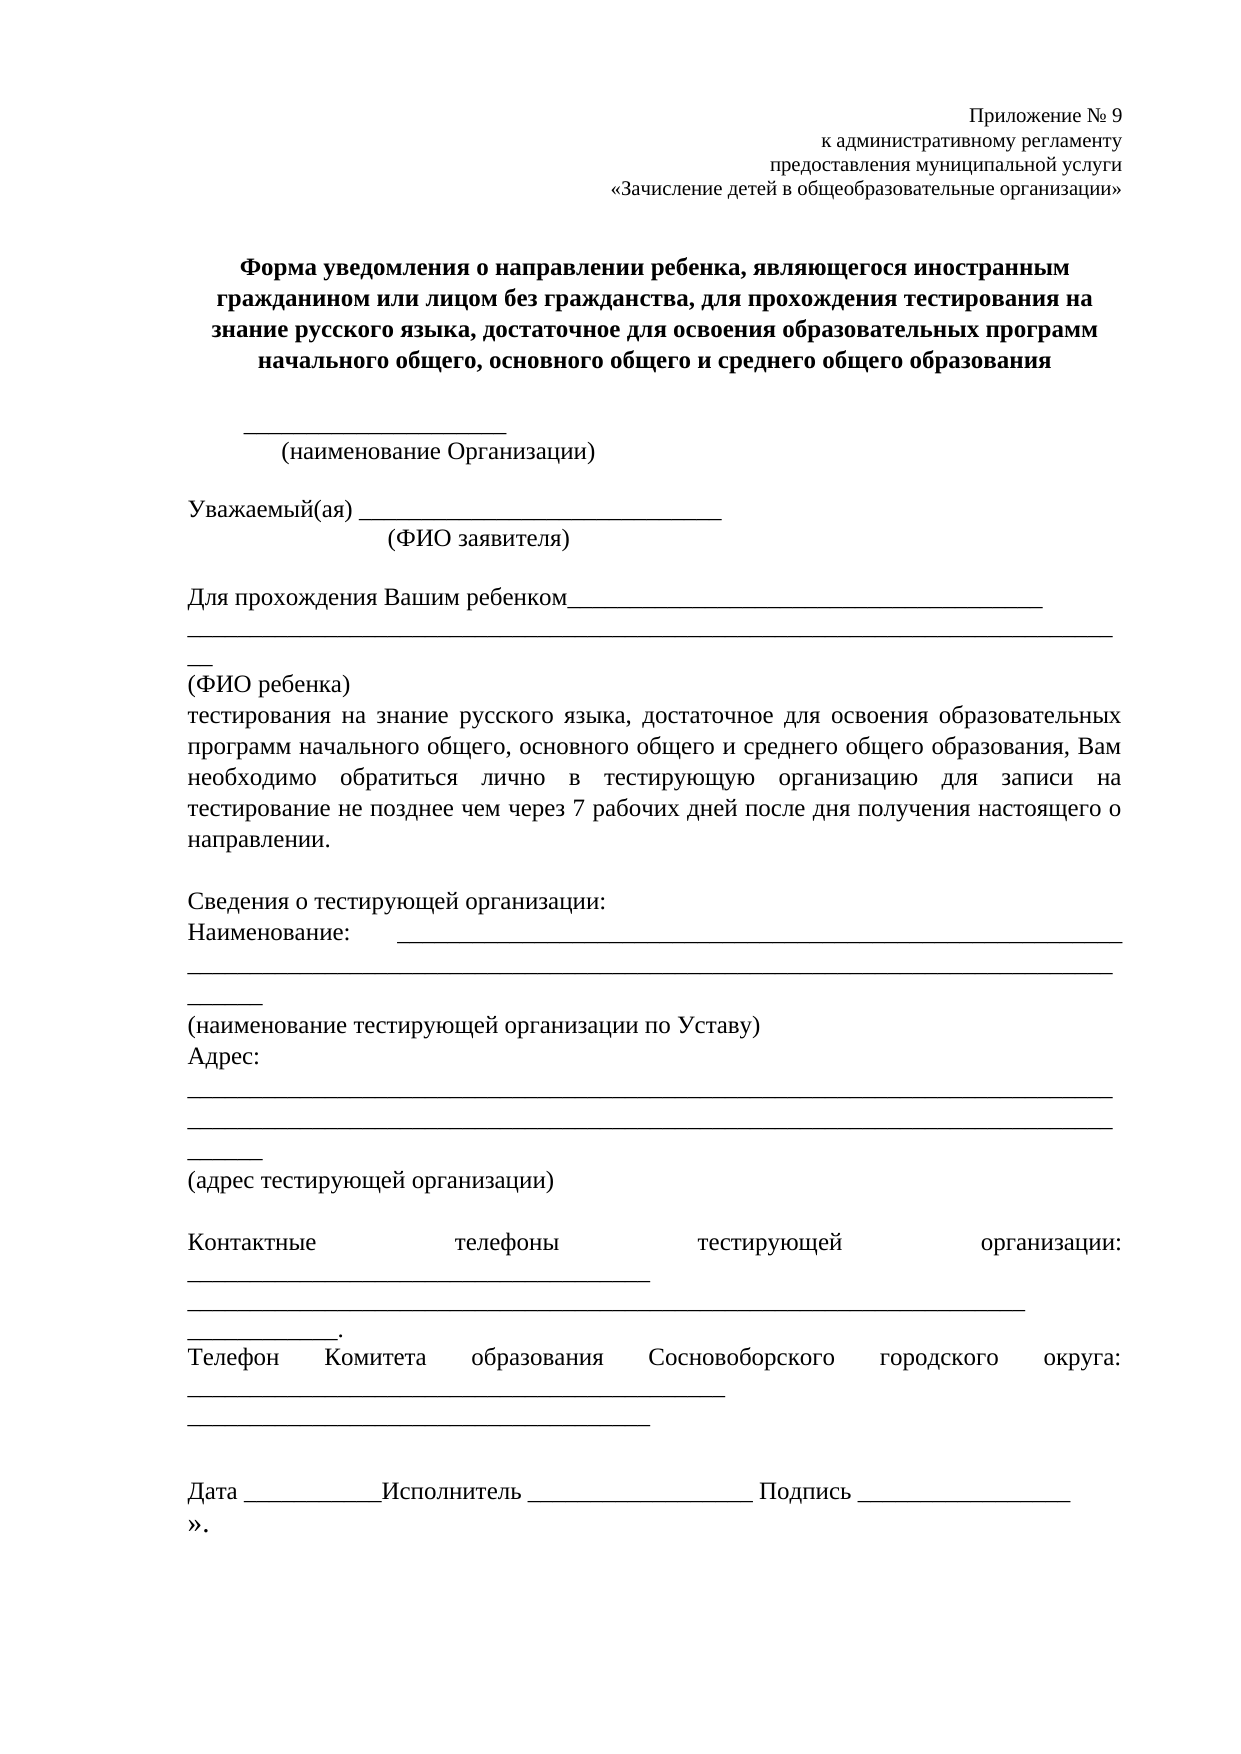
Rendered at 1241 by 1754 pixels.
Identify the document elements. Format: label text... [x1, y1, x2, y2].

text Сведения о тестирующей организации: [187, 886, 1122, 915]
text (наименование Организации) [187, 436, 1122, 465]
text к административному регламенту [187, 127, 1122, 152]
text предоставления муниципальной услуги [187, 152, 1122, 176]
text Дата ___________Исполнитель __________________ Подпись _________________ [187, 1476, 1122, 1505]
text _______________________________________________________________________________. [187, 1285, 1122, 1342]
text Приложение № 9 [187, 103, 1122, 127]
text Форма уведомления о направлении ребенка, являющегося иностранным гражданином или лицом без гражданства, для прохождения тестирования на знание русского языка, достаточное для освоения образовательных программ начального общего, основного общего и среднего общего образования [187, 252, 1122, 374]
text тестирования на знание русского языка, достаточное для освоения образовательных программ начального общего, основного общего и среднего общего образования, Вам необходимо обратиться лично в тестирующую организацию для записи на тестирование не позднее чем через 7 рабочих дней после дня получения настоящего о направлении. [187, 700, 1122, 853]
text Для прохождения Вашим ребенком______________________________________ [187, 582, 1122, 611]
text (ФИО заявителя) [187, 523, 1122, 551]
text «Зачисление детей в общеобразовательные организации» [187, 176, 1122, 200]
text Наименование: __________________________________________________________ ________________________________________________________________________________ [187, 917, 1122, 1008]
text ». [187, 1505, 1122, 1539]
text Адрес: __________________________________________________________________________ [187, 1041, 1122, 1101]
text (ФИО ребенка) [187, 669, 1122, 697]
text Уважаемый(ая) _____________________________ [187, 494, 1122, 523]
text Телефон Комитета образования Сосновоборского городского округа: ________________________________________________________________________________ [187, 1342, 1122, 1429]
text _____________________ [187, 408, 1122, 436]
text ____________________________________________________________________________ [187, 611, 1122, 669]
text Контактные телефоны тестирующей организации: _____________________________________ [187, 1227, 1122, 1285]
text ________________________________________________________________________________ [187, 1103, 1122, 1163]
text (наименование тестирующей организации по Уставу) [187, 1010, 1122, 1039]
text (адрес тестирующей организации) [187, 1165, 1122, 1194]
